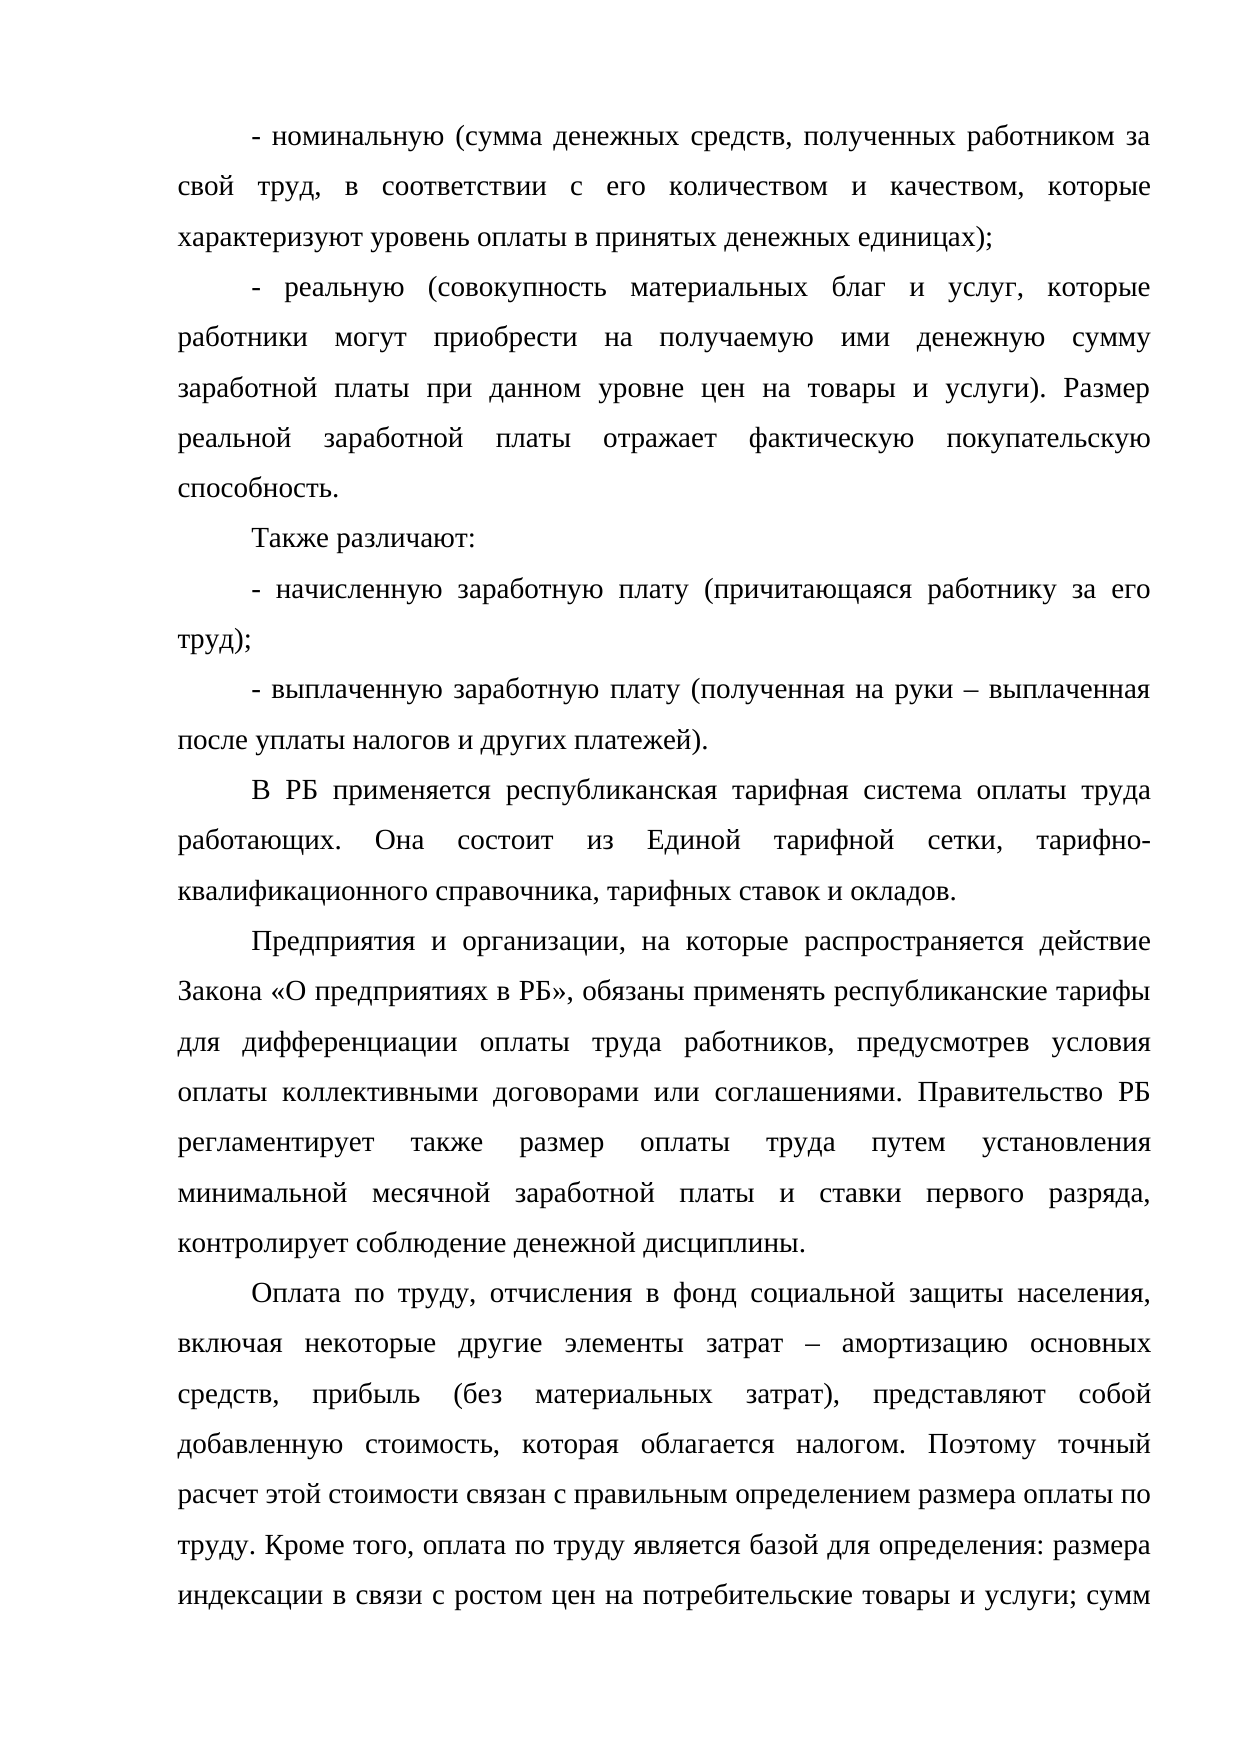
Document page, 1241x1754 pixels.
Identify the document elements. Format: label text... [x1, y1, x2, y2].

text - начисленную заработную плату (причитающаяся работнику за его труд); [177, 571, 1152, 655]
text Предприятия и организации, на которые распространяется действие Закона «О предприятиях в РБ», обязаны применять республиканские тарифы для дифференциации оплаты труда работников, предусмотрев условия оплаты коллективными договорами или соглашениями. Правительство РБ регламентирует также размер оплаты труда путем установления минимальной месячной заработной платы и ставки первого разряда, контролирует соблюдение денежной дисциплины. [177, 923, 1152, 1258]
text - номинальную (сумма денежных средств, полученных работником за свой труд, в соответствии с его количеством и качеством, которые характеризуют уровень оплаты в принятых денежных единицах); [177, 118, 1152, 252]
text В РБ применяется республиканская тарифная система оплаты труда работающих. Она состоит из Единой тарифной сетки, тарифно-квалификационного справочника, тарифных ставок и окладов. [177, 772, 1152, 906]
text - реальную (совокупность материальных благ и услуг, которые работники могут приобрести на получаемую ими денежную сумму заработной платы при данном уровне цен на товары и услуги). Размер реальной заработной платы отражает фактическую покупательскую способность. [177, 269, 1152, 504]
text - выплаченную заработную плату (полученная на руки – выплаченная после уплаты налогов и других платежей). [177, 672, 1152, 755]
text Также различают: [177, 521, 1152, 554]
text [177, 1275, 1152, 1611]
